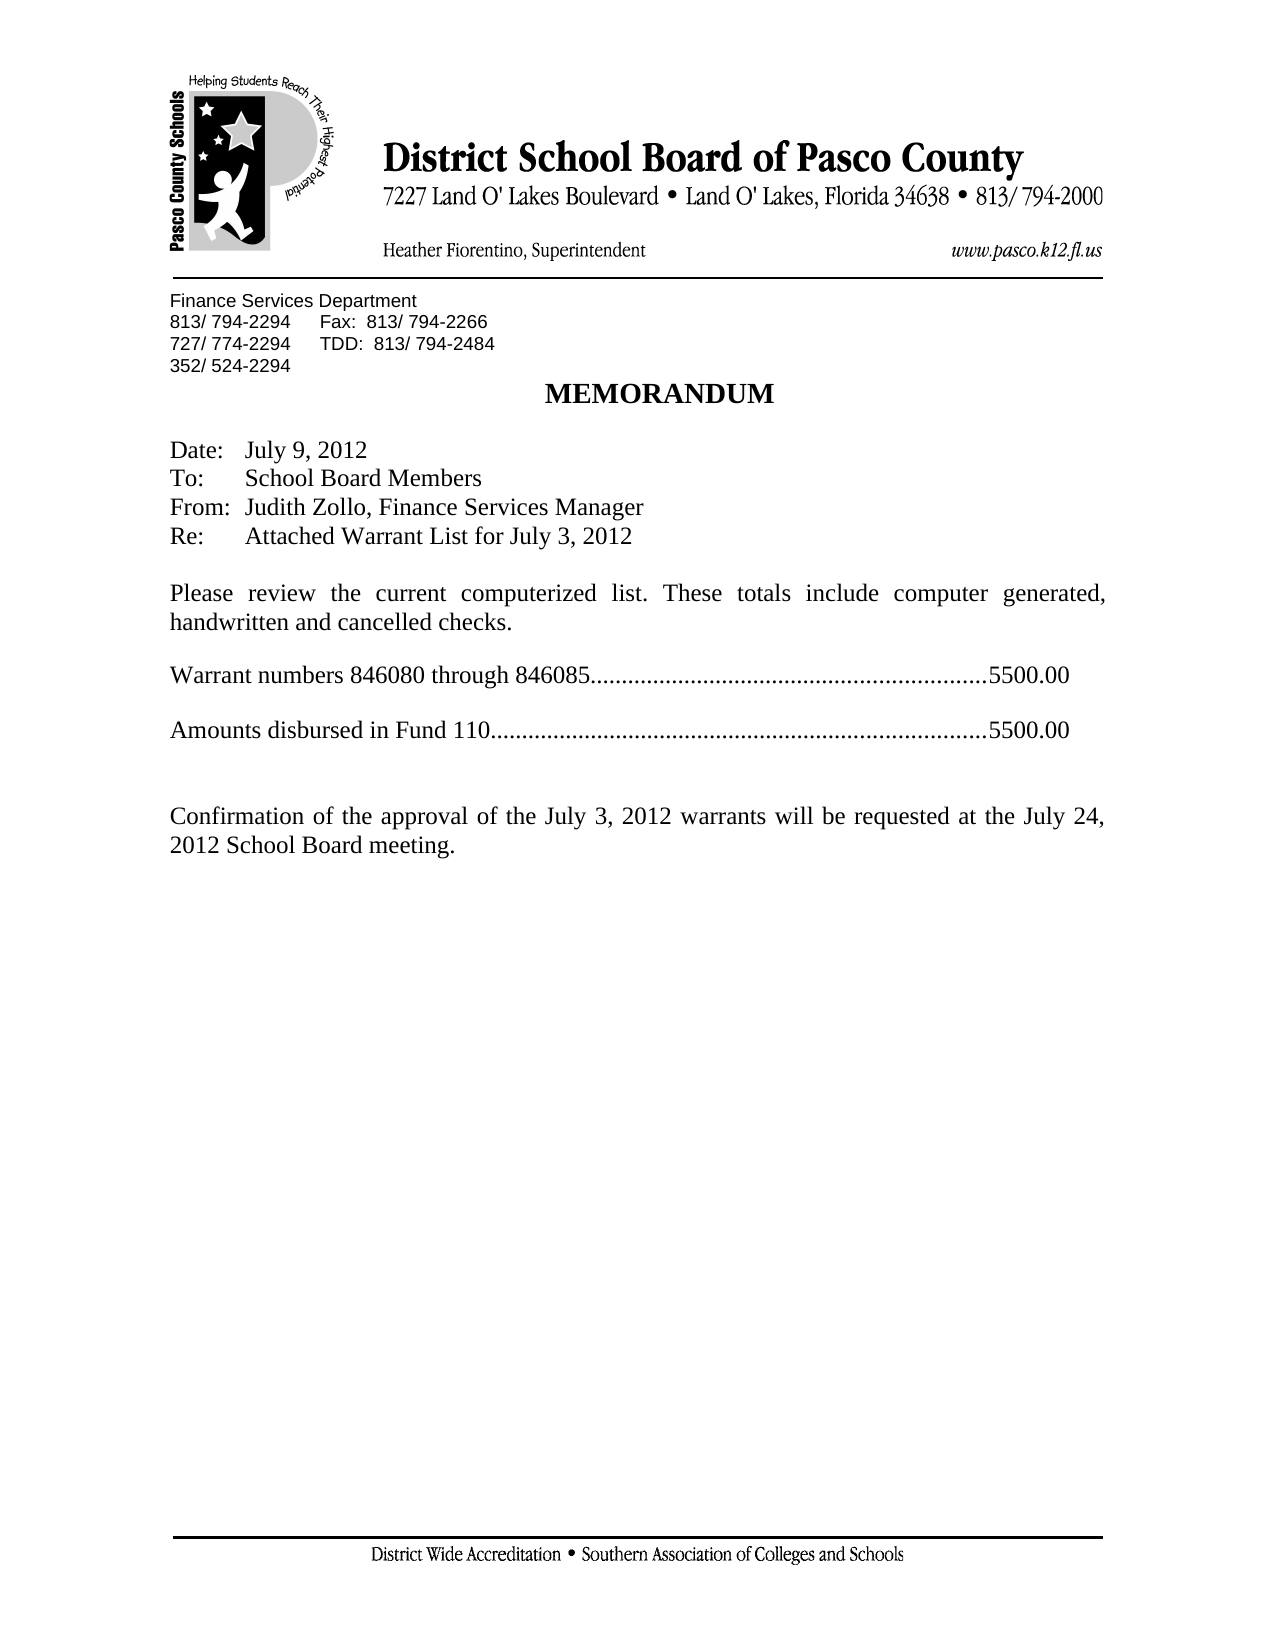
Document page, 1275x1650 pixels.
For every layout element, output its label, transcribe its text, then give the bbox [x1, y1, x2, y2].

text Date: July 9, 2012 [169, 435, 1107, 463]
picture [169, 75, 334, 261]
text 352/ 524-2294 [169, 354, 1107, 376]
text From: Judith Zollo, Finance Services Manager [169, 492, 1107, 521]
text MEMORANDUM [169, 376, 1107, 409]
text Finance Services Department [169, 290, 1106, 311]
text 727/ 774-2294 TDD: 813/ 794-2484 [169, 333, 1106, 354]
picture [371, 1546, 904, 1565]
text Confirmation of the approval of the July 3, 2012 warrants will be requested at the July 24, 2012 School Board meeting. [169, 801, 1107, 859]
text 813/ 794-2294 Fax: 813/ 794-2266 [169, 311, 1106, 333]
picture [383, 140, 1103, 261]
text Re: Attached Warrant List for July 3, 2012 [169, 521, 1107, 550]
text Warrant numbers 846080 through 846085 5500.00 [169, 660, 1107, 689]
text To: School Board Members [169, 463, 1107, 492]
text Amounts disbursed in Fund 110 5500.00 [169, 715, 1107, 744]
text Please review the current computerized list. These totals include computer generated, handwritten and cancelled checks. [169, 578, 1107, 636]
